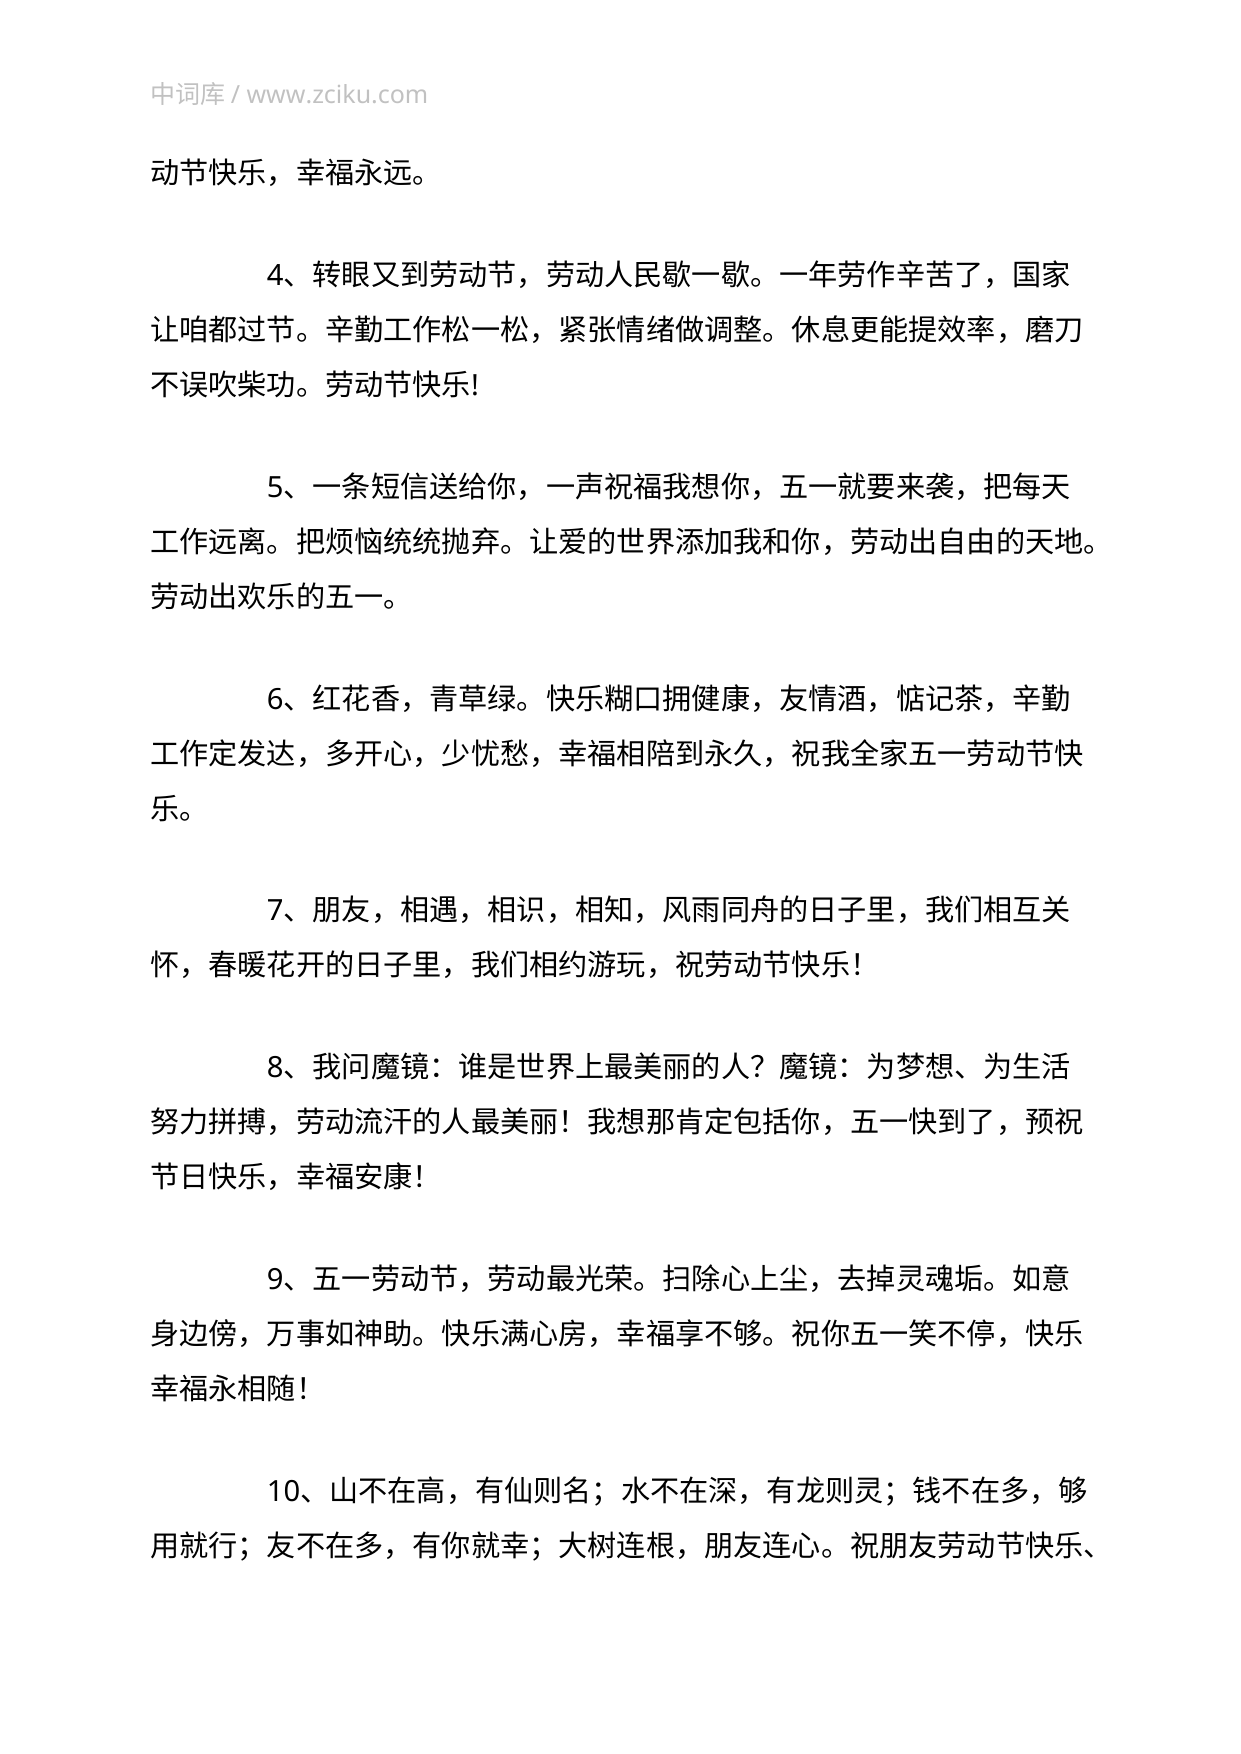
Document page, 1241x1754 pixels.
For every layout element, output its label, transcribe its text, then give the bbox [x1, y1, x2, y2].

text 8、我问魔镜：谁是世界上最美丽的人？魔镜：为梦想、为生活努力拼搏，劳动流汗的人最美丽！我想那肯定包括你，五一快到了，预祝节日快乐，幸福安康！ [150, 1044, 1090, 1196]
text 7、朋友，相遇，相识，相知，风雨同舟的日子里，我们相互关怀，春暖花开的日子里，我们相约游玩，祝劳动节快乐！ [150, 887, 1090, 984]
text 5、一条短信送给你，一声祝福我想你，五一就要来袭，把每天工作远离。把烦恼统统抛弃。让爱的世界添加我和你，劳动出自由的天地。劳动出欢乐的五一。 [150, 464, 1090, 616]
text 9、五一劳动节，劳动最光荣。扫除心上尘，去掉灵魂垢。如意身边傍，万事如神助。快乐满心房，幸福享不够。祝你五一笑不停，快乐幸福永相随！ [150, 1255, 1090, 1408]
text 4、转眼又到劳动节，劳动人民歇一歇。一年劳作辛苦了，国家让咱都过节。辛勤工作松一松，紧张情绪做调整。休息更能提效率，磨刀不误吹柴功。劳动节快乐! [150, 252, 1090, 404]
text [150, 1467, 1090, 1564]
text 6、红花香，青草绿。快乐糊口拥健康，友情酒，惦记茶，辛勤工作定发达，多开心，少忧愁，幸福相陪到永久，祝我全家五一劳动节快乐。 [150, 675, 1090, 827]
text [150, 150, 1090, 192]
